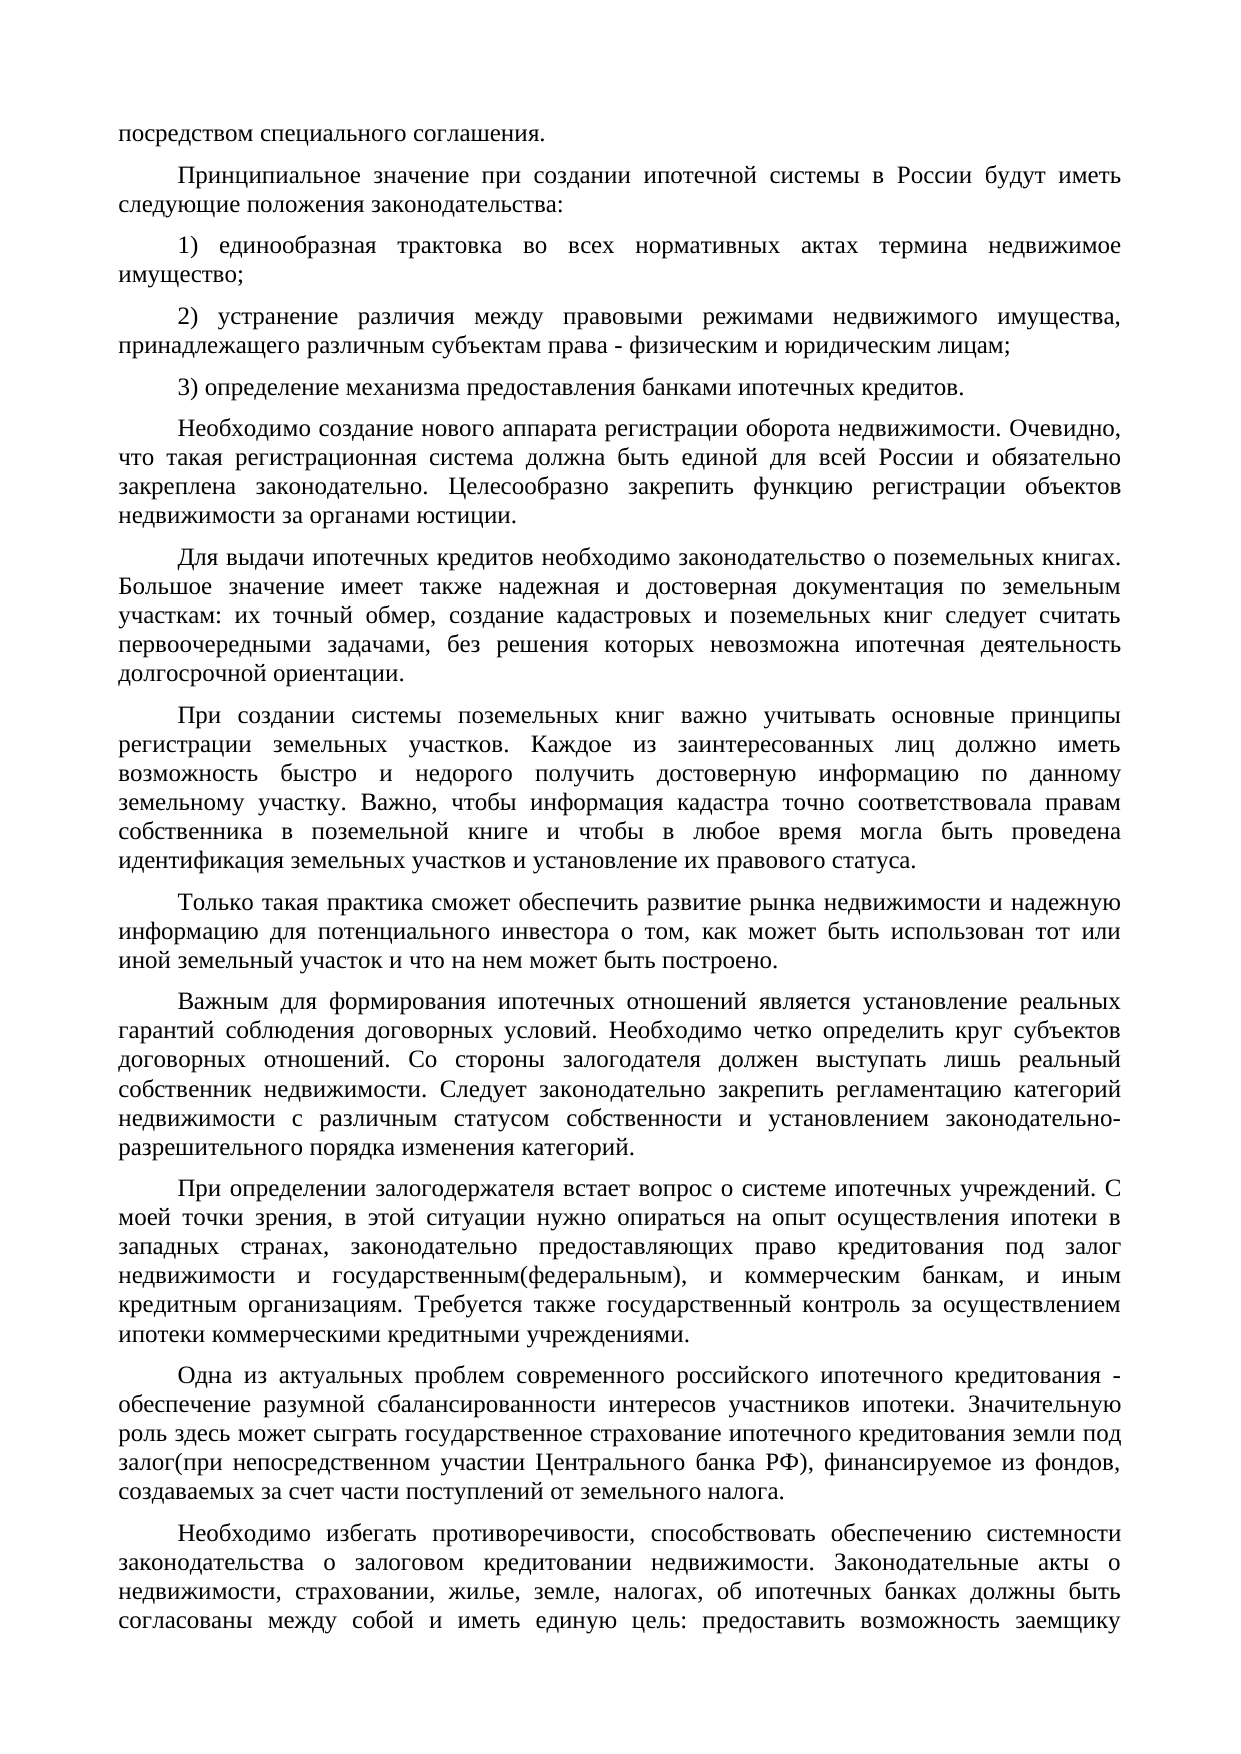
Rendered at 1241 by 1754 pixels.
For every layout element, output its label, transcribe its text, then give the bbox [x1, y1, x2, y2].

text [118, 1518, 1122, 1634]
text Только такая практика сможет обеспечить развитие рынка недвижимости и надежную информацию для потенциального инвестора о том, как может быть использован тот или иной земельный участок и что на нем может быть построено. [118, 887, 1122, 974]
text Принципиальное значение при создании ипотечной системы в России будут иметь следующие положения законодательства: [118, 160, 1122, 218]
text Для выдачи ипотечных кредитов необходимо законодательство о поземельных книгах. Большое значение имеет также надежная и достоверная документация по земельным участкам: их точный обмер, создание кадастровых и поземельных книг следует считать первоочередными задачами, без решения которых невозможна ипотечная деятельность долгосрочной ориентации. [118, 542, 1122, 687]
text Важным для формирования ипотечных отношений является установление реальных гарантий соблюдения договорных условий. Необходимо четко определить круг субъектов договорных отношений. Со стороны залогодателя должен выступать лишь реальный собственник недвижимости. Следует законодательно закрепить регламентацию категорий недвижимости с различным статусом собственности и установлением законодательно-разрешительного порядка изменения категорий. [118, 986, 1122, 1161]
text Одна из актуальных проблем современного российского ипотечного кредитования - обеспечение разумной сбалансированности интересов участников ипотеки. Значительную роль здесь может сыграть государственное страхование ипотечного кредитования земли под залог(при непосредственном участии Центрального банка РФ), финансируемое из фондов, создаваемых за счет части поступлений от земельного налога. [118, 1360, 1122, 1505]
text При определении залогодержателя встает вопрос о системе ипотечных учреждений. С моей точки зрения, в этой ситуации нужно опираться на опыт осуществления ипотеки в западных странах, законодательно предоставляющих право кредитования под залог недвижимости и государственным(федеральным), и коммерческим банкам, и иным кредитным организациям. Требуется также государственный контроль за осуществлением ипотеки коммерческими кредитными учреждениями. [118, 1173, 1122, 1347]
text 1) единообразная трактовка во всех нормативных актах термина недвижимое имущество; [118, 230, 1122, 288]
text 3) определение механизма предоставления банками ипотечных кредитов. [118, 372, 1122, 401]
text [118, 118, 1122, 147]
text 2) устранение различия между правовыми режимами недвижимого имущества, принадлежащего различным субъектам права - физическим и юридическим лицам; [118, 301, 1122, 359]
text При создании системы поземельных книг важно учитывать основные принципы регистрации земельных участков. Каждое из заинтересованных лиц должно иметь возможность быстро и недорого получить достоверную информацию по данному земельному участку. Важно, чтобы информация кадастра точно соответствовала правам собственника в поземельной книге и чтобы в любое время могла быть проведена идентификация земельных участков и установление их правового статуса. [118, 700, 1122, 874]
text Необходимо создание нового аппарата регистрации оборота недвижимости. Очевидно, что такая регистрационная система должна быть единой для всей России и обязательно закреплена законодательно. Целесообразно закрепить функцию регистрации объектов недвижимости за органами юстиции. [118, 413, 1122, 529]
